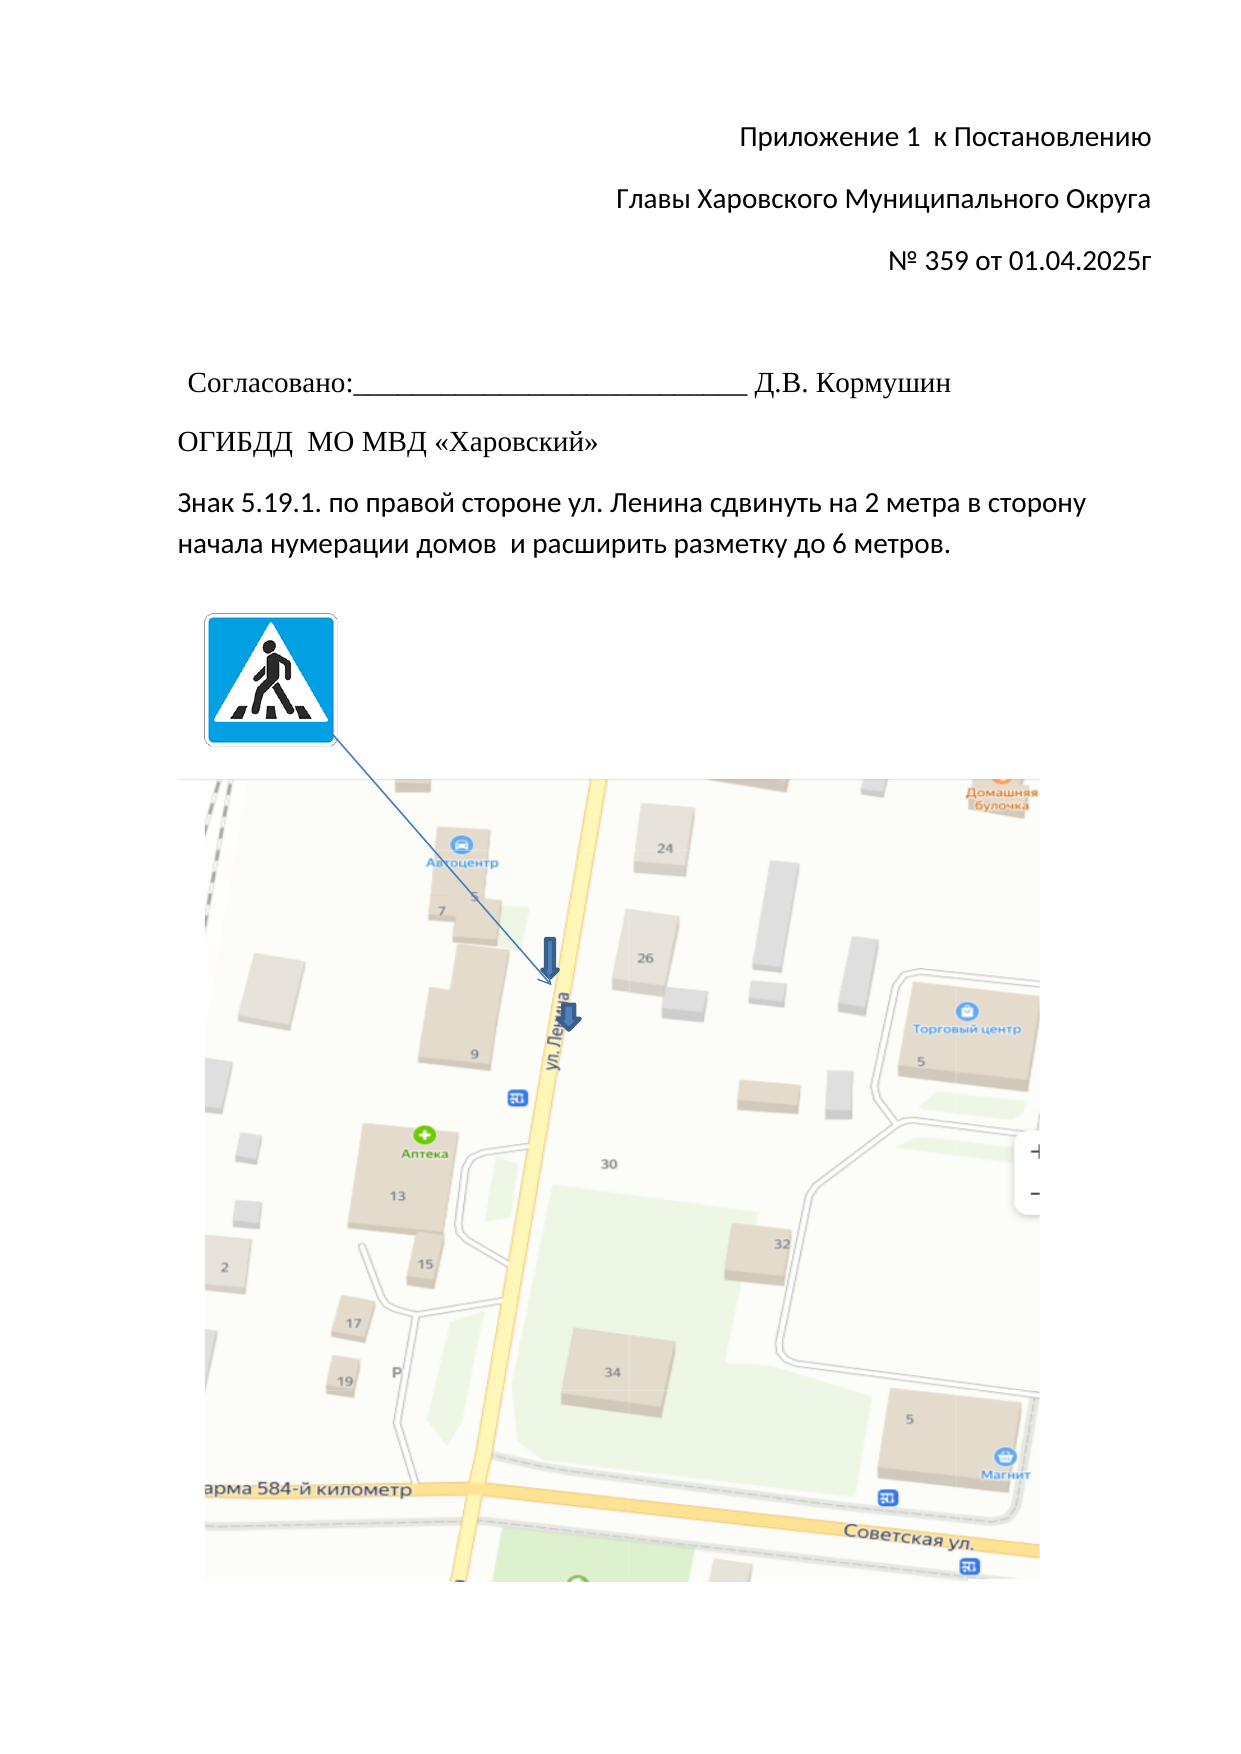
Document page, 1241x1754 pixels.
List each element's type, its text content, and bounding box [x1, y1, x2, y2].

text ОГИБДД МО МВД «Харовский» [177, 424, 1152, 458]
text Знак 5.19.1. по правой стороне ул. Ленина сдвинуть на 2 метра в сторону начала нумерации домов и расширить разметку до 6 метров. [177, 484, 1152, 561]
text Согласовано:___________________________ Д.В. Кормушин [177, 365, 1152, 399]
text Приложение 1 к Постановлению [177, 118, 1152, 154]
picture [177, 586, 364, 773]
picture [215, 623, 327, 721]
text № 359 от 01.04.2025г [177, 242, 1152, 277]
text Главы Харовского Муниципального Округа [177, 180, 1152, 216]
picture [177, 776, 1040, 1582]
